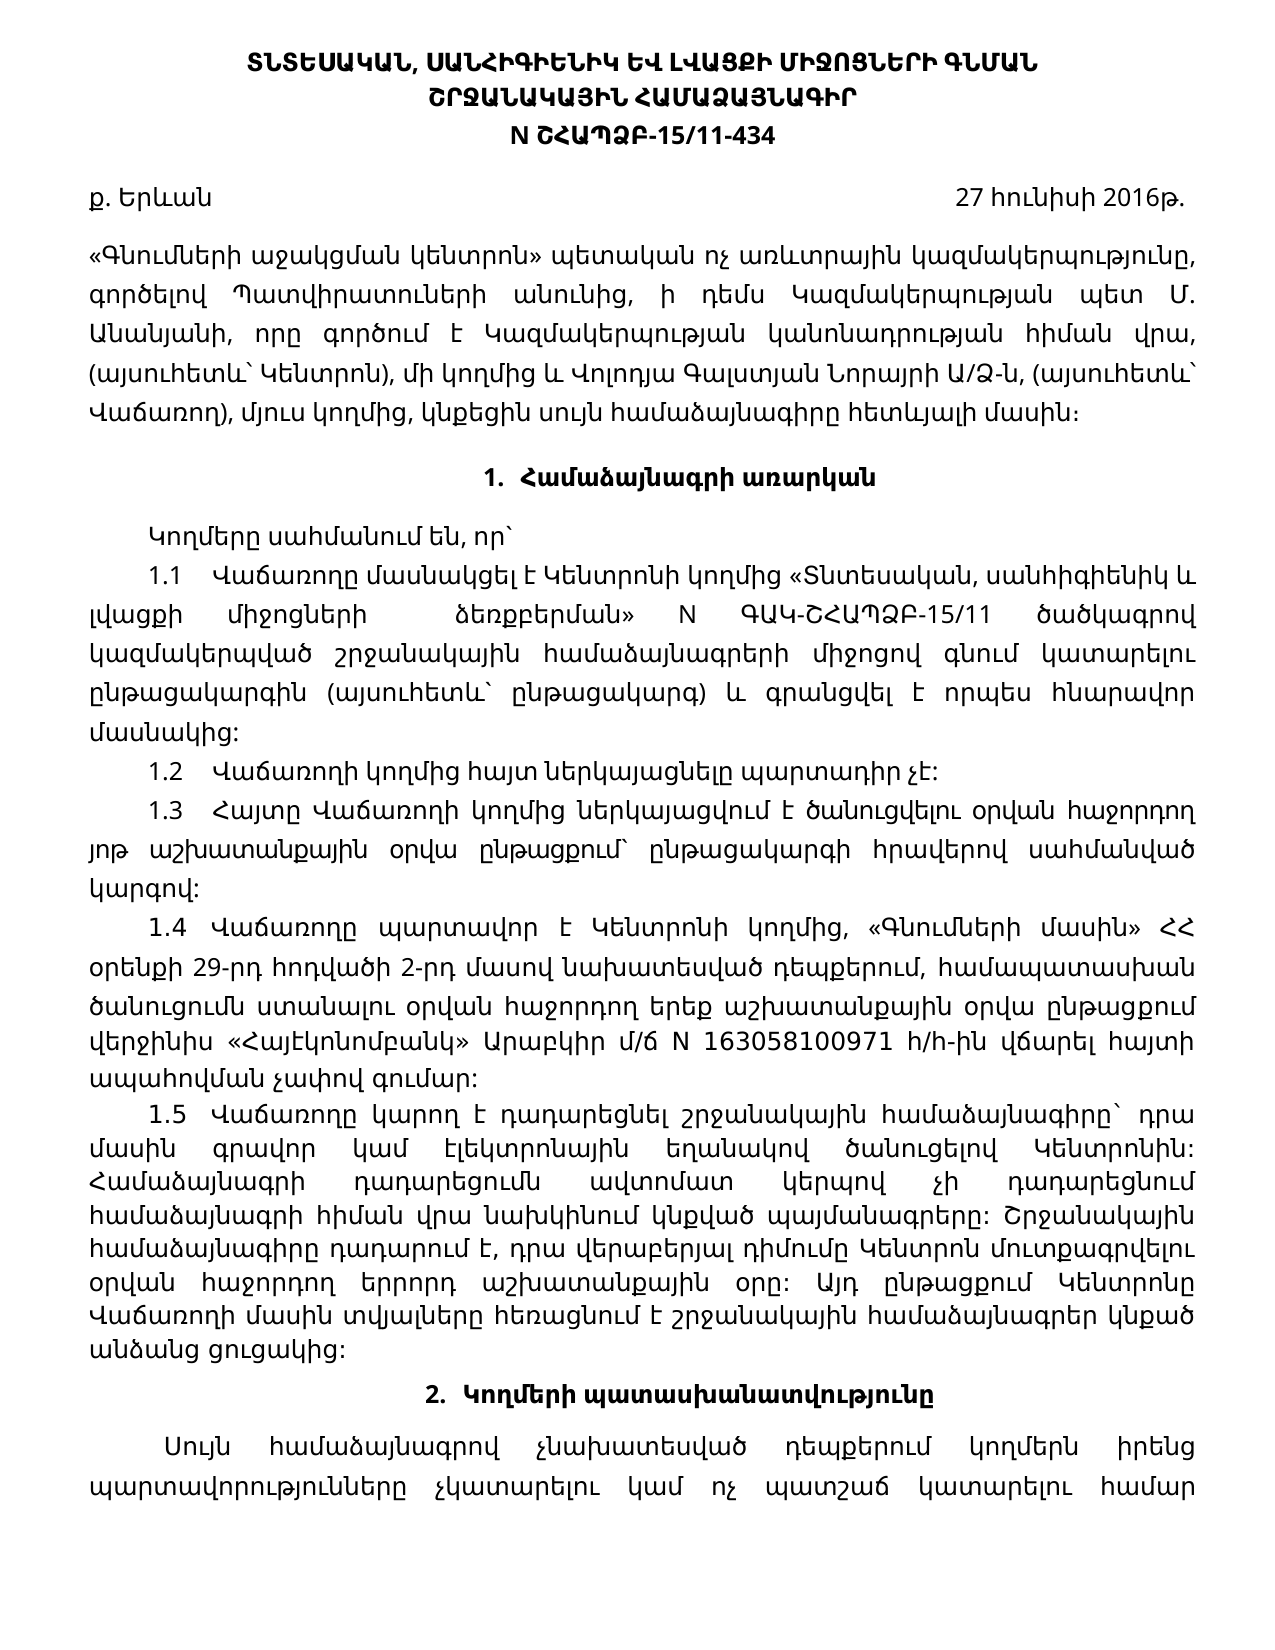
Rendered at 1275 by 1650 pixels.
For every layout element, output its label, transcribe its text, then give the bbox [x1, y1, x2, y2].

list Համաձայնագրի առարկան [164, 459, 1196, 494]
text Կողմերը սահմանում են, որ` [89, 518, 1196, 552]
list Վաճառողը կարող է դադարեցնել շրջանակային համաձայնագիրը` դրա մասին գրավոր կամ էլեկտրոնային եղանակով ծանուցելով Կենտրոնին: Համաձայնագրի դադարեցումն ավտոմատ կերպով չի դադարեցնում համաձայնագրի հիման վրա նախկինում կնքված պայմանագրերը: Շրջանակային համաձայնագիրը դադարում է, դրա վերաբերյալ դիմումը Կենտրոն մուտքագրվելու օրվան հաջորդող երրորդ աշխատանքային օրը: Այդ ընթացքում Կենտրոնը Վաճառողի մասին տվյալները հեռացնում է շրջանակային համաձայնագրեր կնքած անձանց ցուցակից: [89, 1100, 1196, 1364]
text ՏՆՏԵՍԱԿԱՆ, ՍԱՆՀԻԳԻԵՆԻԿ ԵՎ ԼՎԱՑՔԻ ՄԻՋՈՑՆԵՐԻ ԳՆՄԱՆ [89, 44, 1196, 78]
table_header ք. Երևան [78, 180, 591, 218]
table_header 27 հունիսի 2016թ. [591, 180, 1196, 218]
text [89, 1429, 1196, 1502]
list Վաճառողը պարտավոր է Կենտրոնի կողմից, «Գնումների մասին» ՀՀ օրենքի 29-րդ հոդվածի 2-րդ մասով նախատեսված դեպքերում, համապատասխան ծանուցումն ստանալու օրվան հաջորդող երեք աշխատանքային օրվա ընթացքում վերջինիս «Հայէկոնոմբանկ» Արաբկիր մ/ճ N 163058100971 հ/հ-ին վճարել հայտի ապահովման չափով գումար: [89, 910, 1196, 1095]
text «Գնումների աջակցման կենտրոն» պետական ոչ առևտրային կազմակերպությունը, գործելով Պատվիրատուների անունից, ի դեմս Կազմակերպության պետ Մ. Անանյանի, որը գործում է Կազմակերպության կանոնադրության հիման վրա, (այսուհետև՝ Կենտրոն), մի կողմից և Վոլոդյա Գալստյան Նորայրի Ա/Ձ-ն, (այսուհետև՝ Վաճառող), մյուս կողմից, կնքեցին սույն համաձայնագիրը հետևյալի մասին։ [89, 238, 1196, 428]
list Հայտը Վաճառողի կողմից ներկայացվում է ծանուցվելու օրվան հաջորդող յոթ աշխատանքային օրվա ընթացքում` ընթացակարգի հրավերով սահմանված կարգով: [89, 792, 1196, 905]
text ՇՐՋԱՆԱԿԱՅԻՆ ՀԱՄԱՁԱՅՆԱԳԻՐ [89, 83, 1196, 113]
list Կողմերի պատասխանատվությունը [164, 1377, 1196, 1411]
text N ՇՀԱՊՁԲ-15/11-434 [89, 118, 1196, 152]
list Վաճառողի կողմից հայտ ներկայացնելը պարտադիր չէ: [89, 753, 1196, 787]
list Վաճառողը մասնակցել է Կենտրոնի կողմից «Տնտեսական, սանհիգիենիկ և լվացքի միջոցների ձեռքբերման» N ԳԱԿ-ՇՀԱՊՁԲ-15/11 ծածկագրով կազմակերպված շրջանակային համաձայնագրերի միջոցով գնում կատարելու ընթացակարգին (այսուհետև` ընթացակարգ) և գրանցվել է որպես հնարավոր մասնակից: [89, 557, 1196, 748]
